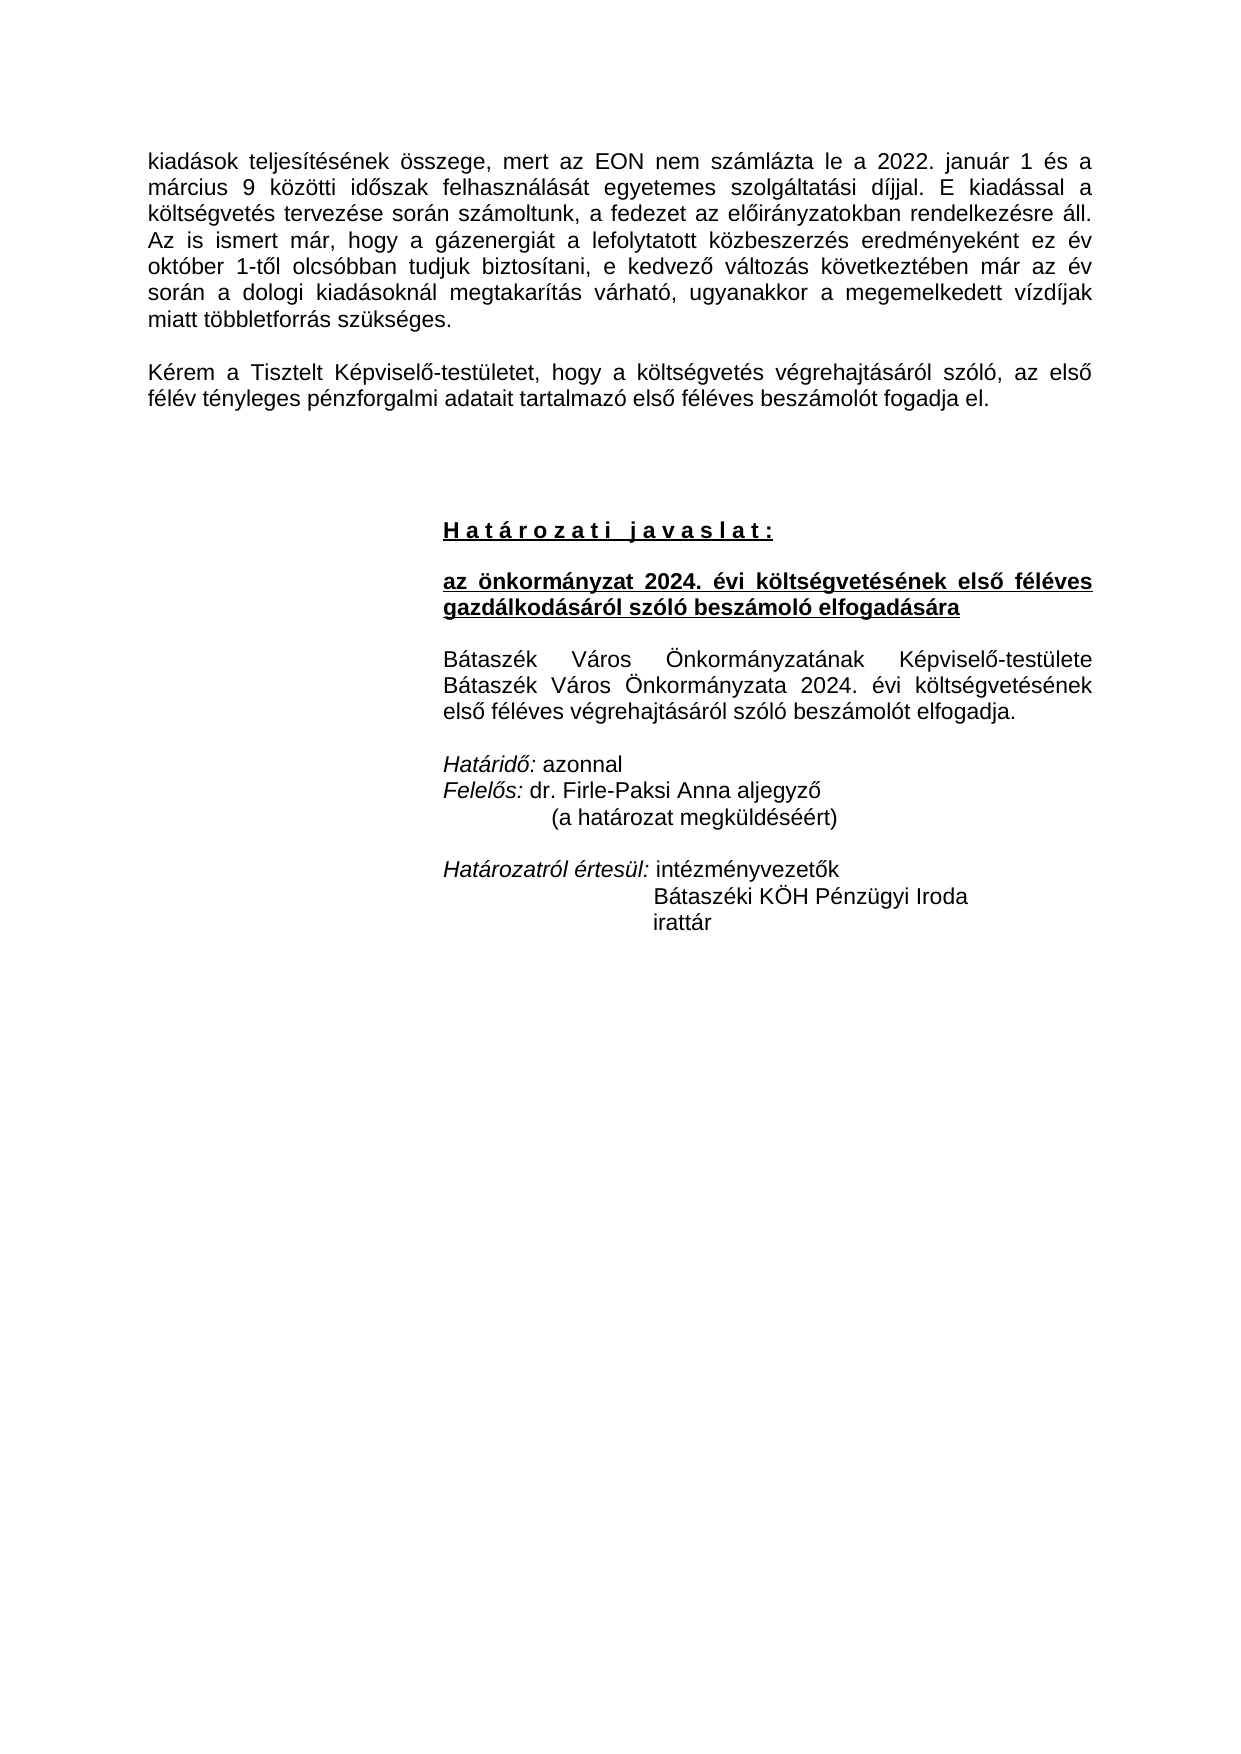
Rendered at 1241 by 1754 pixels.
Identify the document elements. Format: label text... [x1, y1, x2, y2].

text az önkormányzat 2024. évi költségvetésének első féléves gazdálkodásáról szóló beszámoló elfogadására [443, 592, 1093, 621]
text Bátaszék Város Önkormányzatának Képviselő-testülete Bátaszék Város Önkormányzata 2024. évi költségvetésének első féléves végrehajtásáról szóló beszámolót elfogadja. [443, 646, 1093, 725]
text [148, 148, 1093, 332]
text Felelős: dr. Firle-Paksi Anna aljegyző [443, 777, 1093, 804]
text Bátaszéki KÖH Pénzügyi Iroda [443, 883, 1093, 909]
text az önkormányzat 2024. évi költségvetésének első féléves gazdálkodásáról szóló beszámoló elfogadására [443, 568, 1093, 591]
text Határozatról értesül: intézményvezetők [443, 856, 1093, 883]
text H a t á r o z a t i j a v a s l a t : [443, 517, 1093, 543]
text irattár [443, 909, 1093, 936]
text Határidő: azonnal [443, 751, 1093, 777]
text (a határozat megküldéséért) [443, 804, 1093, 830]
text Kérem a Tisztelt Képviselő-testületet, hogy a költségvetés végrehajtásáról szóló, az első félév tényleges pénzforgalmi adatait tartalmazó első féléves beszámolót fogadja el. [148, 358, 1093, 411]
